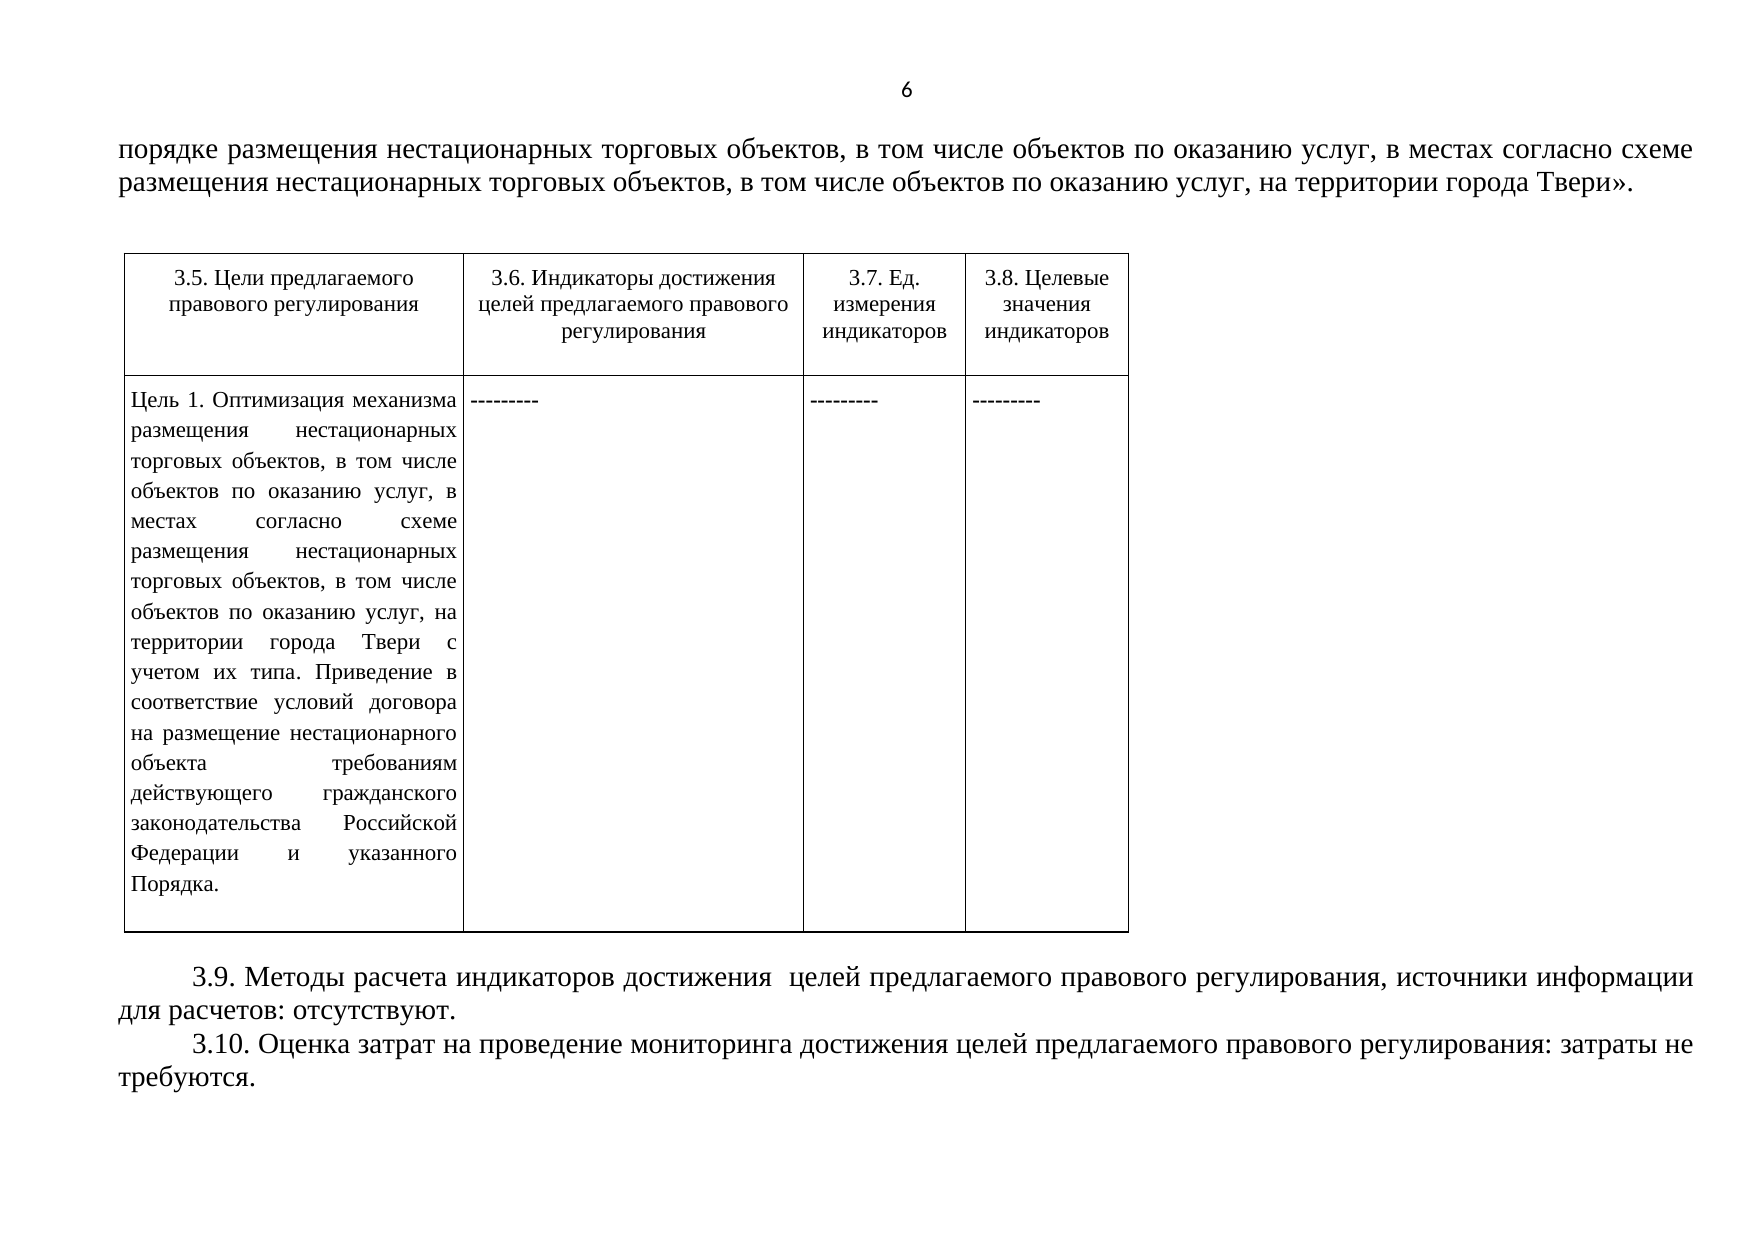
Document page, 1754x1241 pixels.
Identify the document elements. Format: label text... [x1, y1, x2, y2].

table_cell --------- [464, 376, 803, 931]
table_cell Цель 1. Оптимизация механизма размещения нестационарных торговых объектов, в том числе объектов по оказанию услуг, в местах согласно схеме размещения нестационарных торговых объектов, в том числе объектов по оказанию услуг, на территории города Твери с учетом их типа. Приведение в соответствие условий договора на размещение нестационарного объекта требованиям действующего гражданского законодательства Российской Федерации и указанного Порядка. [125, 376, 463, 931]
text 3.9. Методы расчета индикаторов достижения целей предлагаемого правового регулирования, источники информации для расчетов: отсутствуют. [118, 959, 1695, 1026]
table_header 3.5. Цели предлагаемого правового регулирования [125, 254, 463, 375]
table_header 3.8. Целевые значения индикаторов [966, 254, 1128, 375]
table_header 3.7. Ед. измерения индикаторов [804, 254, 965, 375]
table_header 3.6. Индикаторы достижения целей предлагаемого правового регулирования [464, 254, 803, 375]
table_cell --------- [804, 376, 965, 931]
text 3.10. Оценка затрат на проведение мониторинга достижения целей предлагаемого правового регулирования: затраты не требуются. [118, 1026, 1695, 1093]
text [118, 131, 1695, 198]
table_cell --------- [966, 376, 1128, 931]
